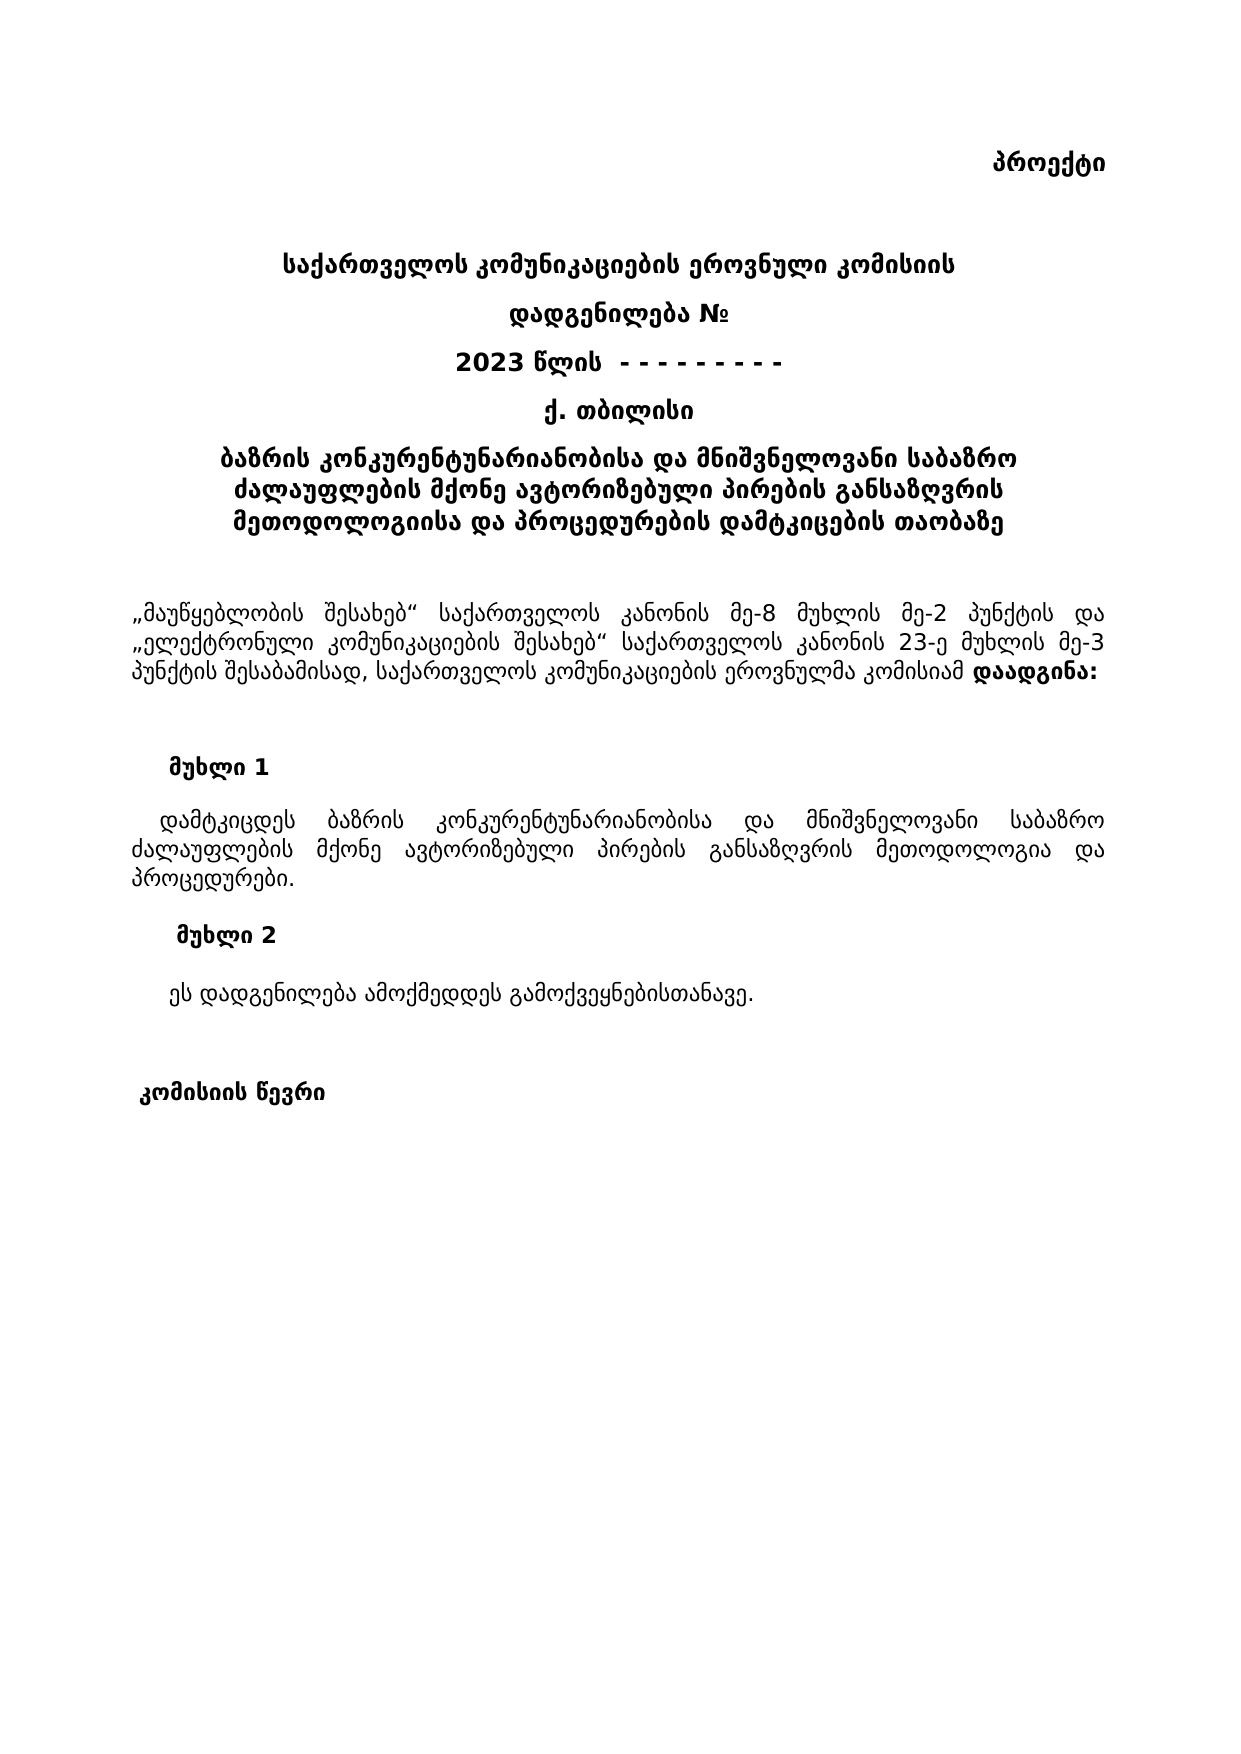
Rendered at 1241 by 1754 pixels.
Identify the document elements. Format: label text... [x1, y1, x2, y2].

text საქართველოს კომუნიკაციების ეროვნული კომისიის [131, 246, 1106, 280]
list ეს დადგენილება ამოქმედდეს გამოქვეყნებისთანავე. [169, 980, 1106, 1007]
list მუხლი 2 [169, 923, 1106, 949]
text კომისიის წევრი [131, 1079, 1106, 1106]
text „მაუწყებლობის შესახებ“ საქართველოს კანონის მე-8 მუხლის მე-2 პუნქტის და „ელექტრონული კომუნიკაციების შესახებ“ საქართველოს კანონის 23-ე მუხლის მე-3 პუნქტის შესაბამისად, საქართველოს კომუნიკაციების ეროვნულმა კომისიამ დაადგინა: [131, 601, 1106, 685]
text ქ. თბილისი [131, 396, 1106, 425]
text ბაზრის კონკურენტუნარიანობისა და მნიშვნელოვანი საბაზრო ძალაუფლების მქონე ავტორიზებული პირების განსაზღვრის მეთოდოლოგიისა და პროცედურების დამტკიცების თაობაზე [131, 444, 1106, 536]
text პროექტი [131, 148, 1106, 177]
text 2023 წლის - - - - - - - - - [131, 348, 1106, 377]
list დამტკიცდეს ბაზრის კონკურენტუნარიანობისა და მნიშვნელოვანი საბაზრო ძალაუფლების მქონე ავტორიზებული პირების განსაზღვრის მეთოდოლოგია და პროცედურები. [131, 808, 1106, 892]
text დადგენილება № [131, 300, 1106, 329]
text მუხლი 1 [131, 754, 1106, 781]
